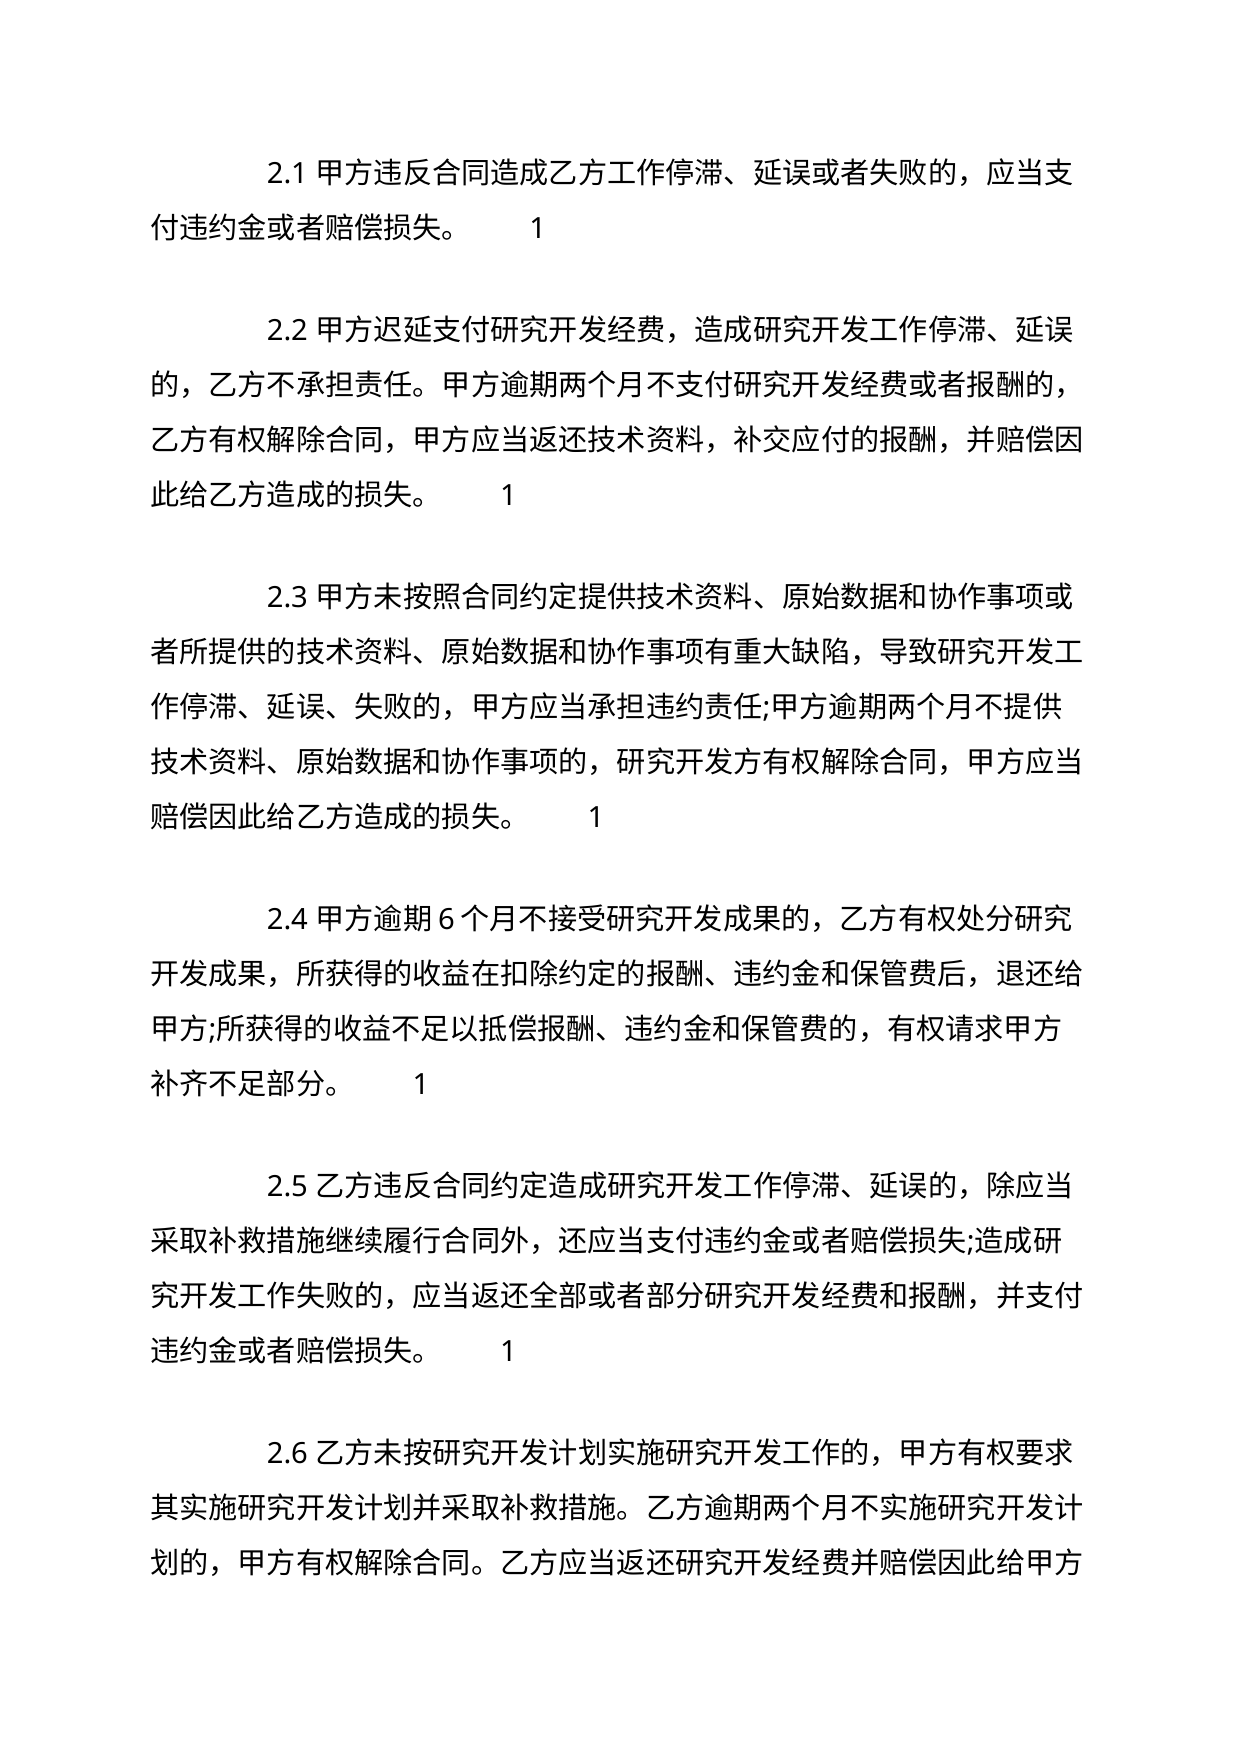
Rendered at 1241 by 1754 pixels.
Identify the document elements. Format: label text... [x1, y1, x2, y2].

text 2.2 甲方迟延支付研究开发经费，造成研究开发工作停滞、延误的，乙方不承担责任。甲方逾期两个月不支付研究开发经费或者报酬的，乙方有权解除合同，甲方应当返还技术资料，补交应付的报酬，并赔偿因此给乙方造成的损失。 1 [150, 307, 1090, 514]
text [150, 1429, 1090, 1581]
text 2.4 甲方逾期6个月不接受研究开发成果的，乙方有权处分研究开发成果，所获得的收益在扣除约定的报酬、违约金和保管费后，退还给甲方;所获得的收益不足以抵偿报酬、违约金和保管费的，有权请求甲方补齐不足部分。 1 [150, 896, 1090, 1103]
text 2.5 乙方违反合同约定造成研究开发工作停滞、延误的，除应当采取补救措施继续履行合同外，还应当支付违约金或者赔偿损失;造成研究开发工作失败的，应当返还全部或者部分研究开发经费和报酬，并支付违约金或者赔偿损失。 1 [150, 1162, 1090, 1370]
text 2.1 甲方违反合同造成乙方工作停滞、延误或者失败的，应当支付违约金或者赔偿损失。 1 [150, 150, 1090, 247]
text 2.3 甲方未按照合同约定提供技术资料、原始数据和协作事项或者所提供的技术资料、原始数据和协作事项有重大缺陷，导致研究开发工作停滞、延误、失败的，甲方应当承担违约责任;甲方逾期两个月不提供技术资料、原始数据和协作事项的，研究开发方有权解除合同，甲方应当赔偿因此给乙方造成的损失。 1 [150, 574, 1090, 836]
